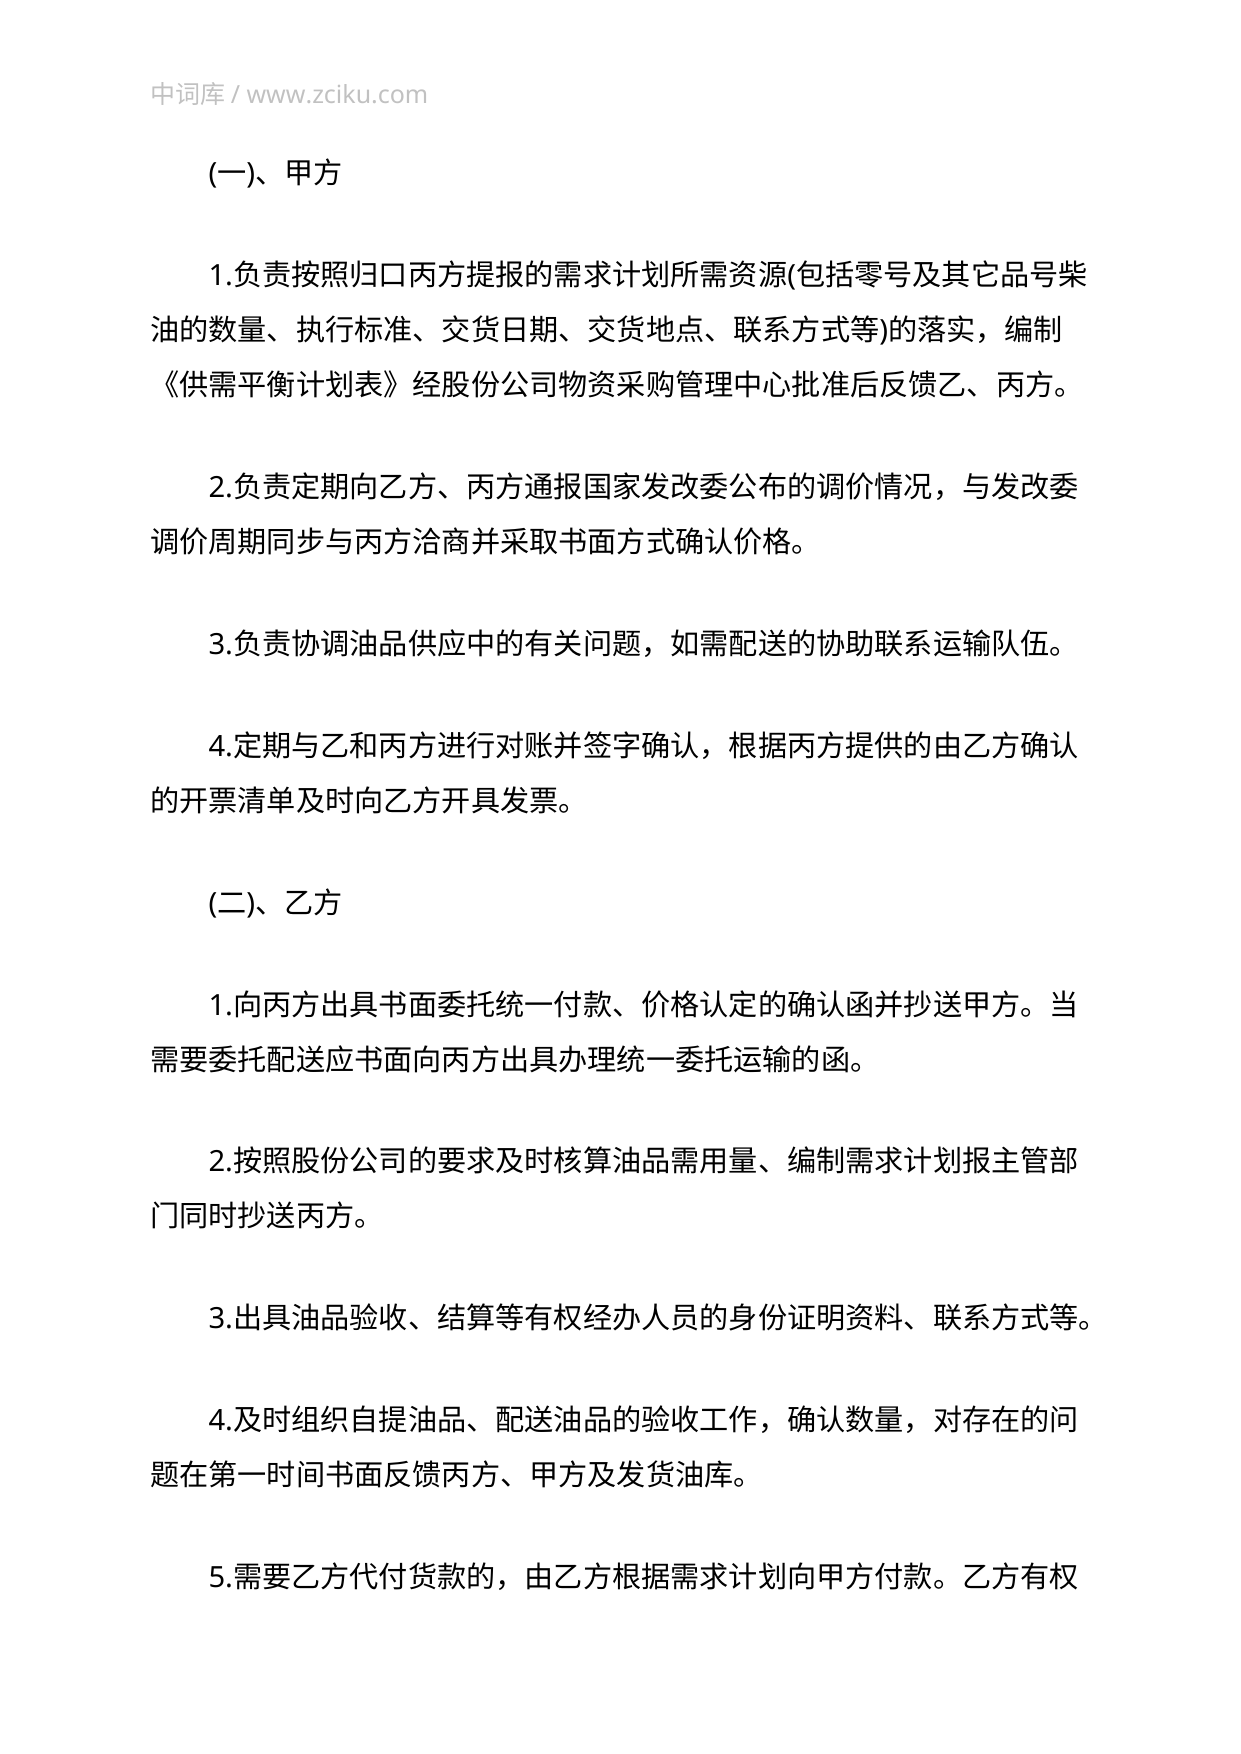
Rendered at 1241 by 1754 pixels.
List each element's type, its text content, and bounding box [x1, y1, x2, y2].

text 3.负责协调油品供应中的有关问题，如需配送的协助联系运输队伍。 [150, 621, 1090, 663]
text 1.负责按照归口丙方提报的需求计划所需资源(包括零号及其它品号柴油的数量、执行标准、交货日期、交货地点、联系方式等)的落实，编制《供需平衡计划表》经股份公司物资采购管理中心批准后反馈乙、丙方。 [150, 252, 1090, 404]
text 2.按照股份公司的要求及时核算油品需用量、编制需求计划报主管部门同时抄送丙方。 [150, 1138, 1090, 1235]
text 1.向丙方出具书面委托统一付款、价格认定的确认函并抄送甲方。当需要委托配送应书面向丙方出具办理统一委托运输的函。 [150, 981, 1090, 1078]
text 3.出具油品验收、结算等有权经办人员的身份证明资料、联系方式等。 [150, 1295, 1090, 1337]
text 4.定期与乙和丙方进行对账并签字确认，根据丙方提供的由乙方确认的开票清单及时向乙方开具发票。 [150, 722, 1090, 820]
text 2.负责定期向乙方、丙方通报国家发改委公布的调价情况，与发改委调价周期同步与丙方洽商并采取书面方式确认价格。 [150, 464, 1090, 561]
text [150, 1553, 1090, 1596]
text 4.及时组织自提油品、配送油品的验收工作，确认数量，对存在的问题在第一时间书面反馈丙方、甲方及发货油库。 [150, 1397, 1090, 1494]
text (二)、乙方 [150, 879, 1090, 922]
text (一)、甲方 [150, 150, 1090, 192]
